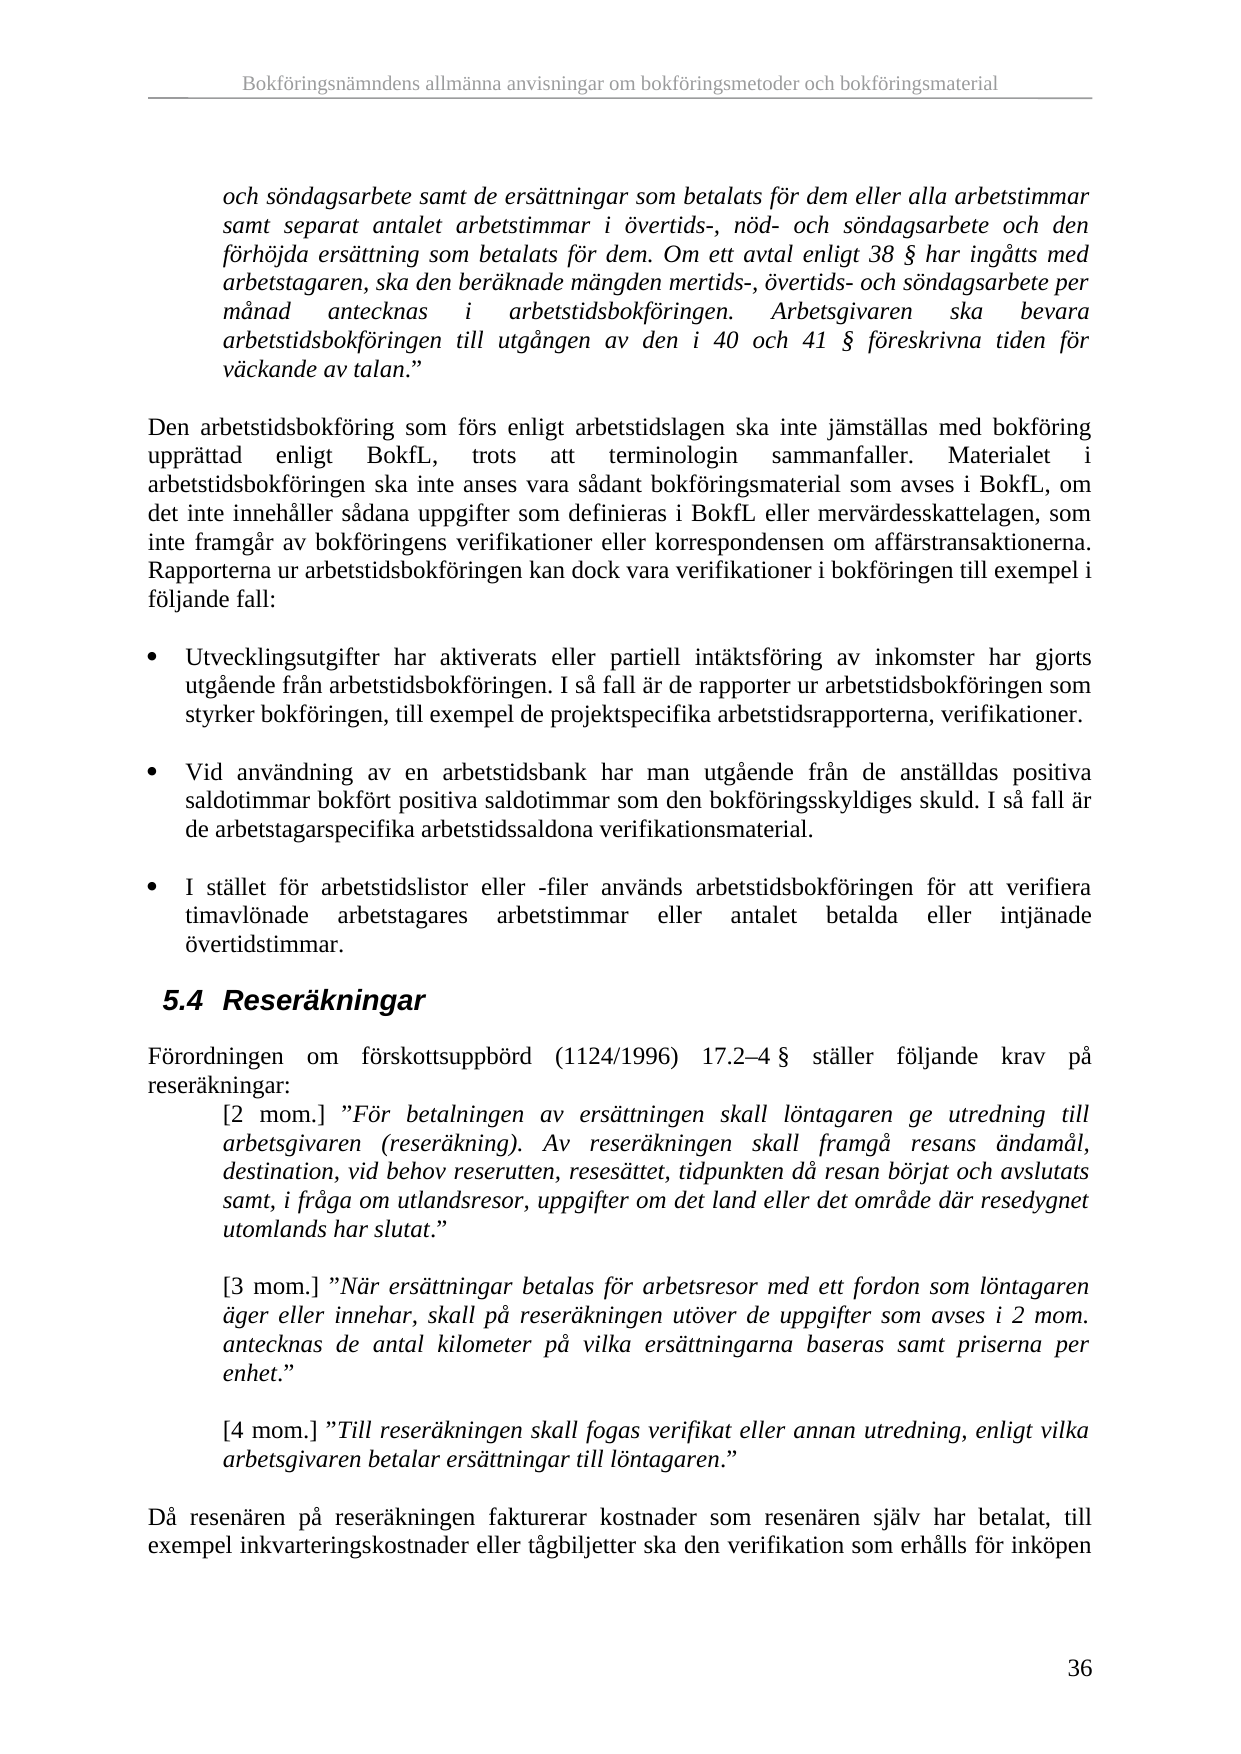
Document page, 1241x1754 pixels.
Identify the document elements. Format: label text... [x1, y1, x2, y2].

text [148, 1502, 1092, 1559]
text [223, 181, 1092, 382]
list Utvecklingsutgifter har aktiverats eller partiell intäktsföring av inkomster har gjorts utgående från arbetstidsbokföringen. I så fall är de rapporter ur arbetstidsbokföringen som styrker bokföringen, till exempel de projektspecifika arbetstidsrapporterna, verifikationer. [148, 642, 1092, 728]
text Den arbetstidsbokföring som förs enligt arbetstidslagen ska inte jämställas med bokföring upprättad enligt BokfL, trots att terminologin sammanfaller. Materialet i arbetstidsbokföringen ska inte anses vara sådant bokföringsmaterial som avses i BokfL, om det inte innehåller sådana uppgifter som definieras i BokfL eller mervärdesskattelagen, som inte framgår av bokföringens verifikationer eller korrespondensen om affärstransaktionerna. Rapporterna ur arbetstidsbokföringen kan dock vara verifikationer i bokföringen till exempel i följande fall: [148, 412, 1092, 613]
text Förordningen om förskottsuppbörd (1124/1996) 17.2–4 § ställer följande krav på reseräkningar: [148, 1041, 1092, 1099]
text [3 mom.] ”När ersättningar betalas för arbetsresor med ett fordon som löntagaren äger eller innehar, skall på reseräkningen utöver de uppgifter som avses i 2 mom. antecknas de antal kilometer på vilka ersättningarna baseras samt priserna per enhet.” [223, 1271, 1092, 1386]
list I stället för arbetstidslistor eller -filer används arbetstidsbokföringen för att verifiera timavlönade arbetstagares arbetstimmar eller antalet betalda eller intjänade övertidstimmar. [148, 872, 1092, 958]
subtitle Reseräkningar [162, 983, 1092, 1016]
text [2 mom.] ”För betalningen av ersättningen skall löntagaren ge utredning till arbetsgivaren (reseräkning). Av reseräkningen skall framgå resans ändamål, destination, vid behov reserutten, resesättet, tidpunkten då resan börjat och avslutats samt, i fråga om utlandsresor, uppgifter om det land eller det område där resedygnet utomlands har slutat.” [223, 1099, 1092, 1243]
list Vid användning av en arbetstidsbank har man utgående från de anställdas positiva saldotimmar bokfört positiva saldotimmar som den bokföringsskyldiges skuld. I så fall är de arbetstagarspecifika arbetstidssaldona verifikationsmaterial. [148, 757, 1092, 843]
text [4 mom.] ”Till reseräkningen skall fogas verifikat eller annan utredning, enligt vilka arbetsgivaren betalar ersättningar till löntagaren.” [223, 1415, 1092, 1473]
